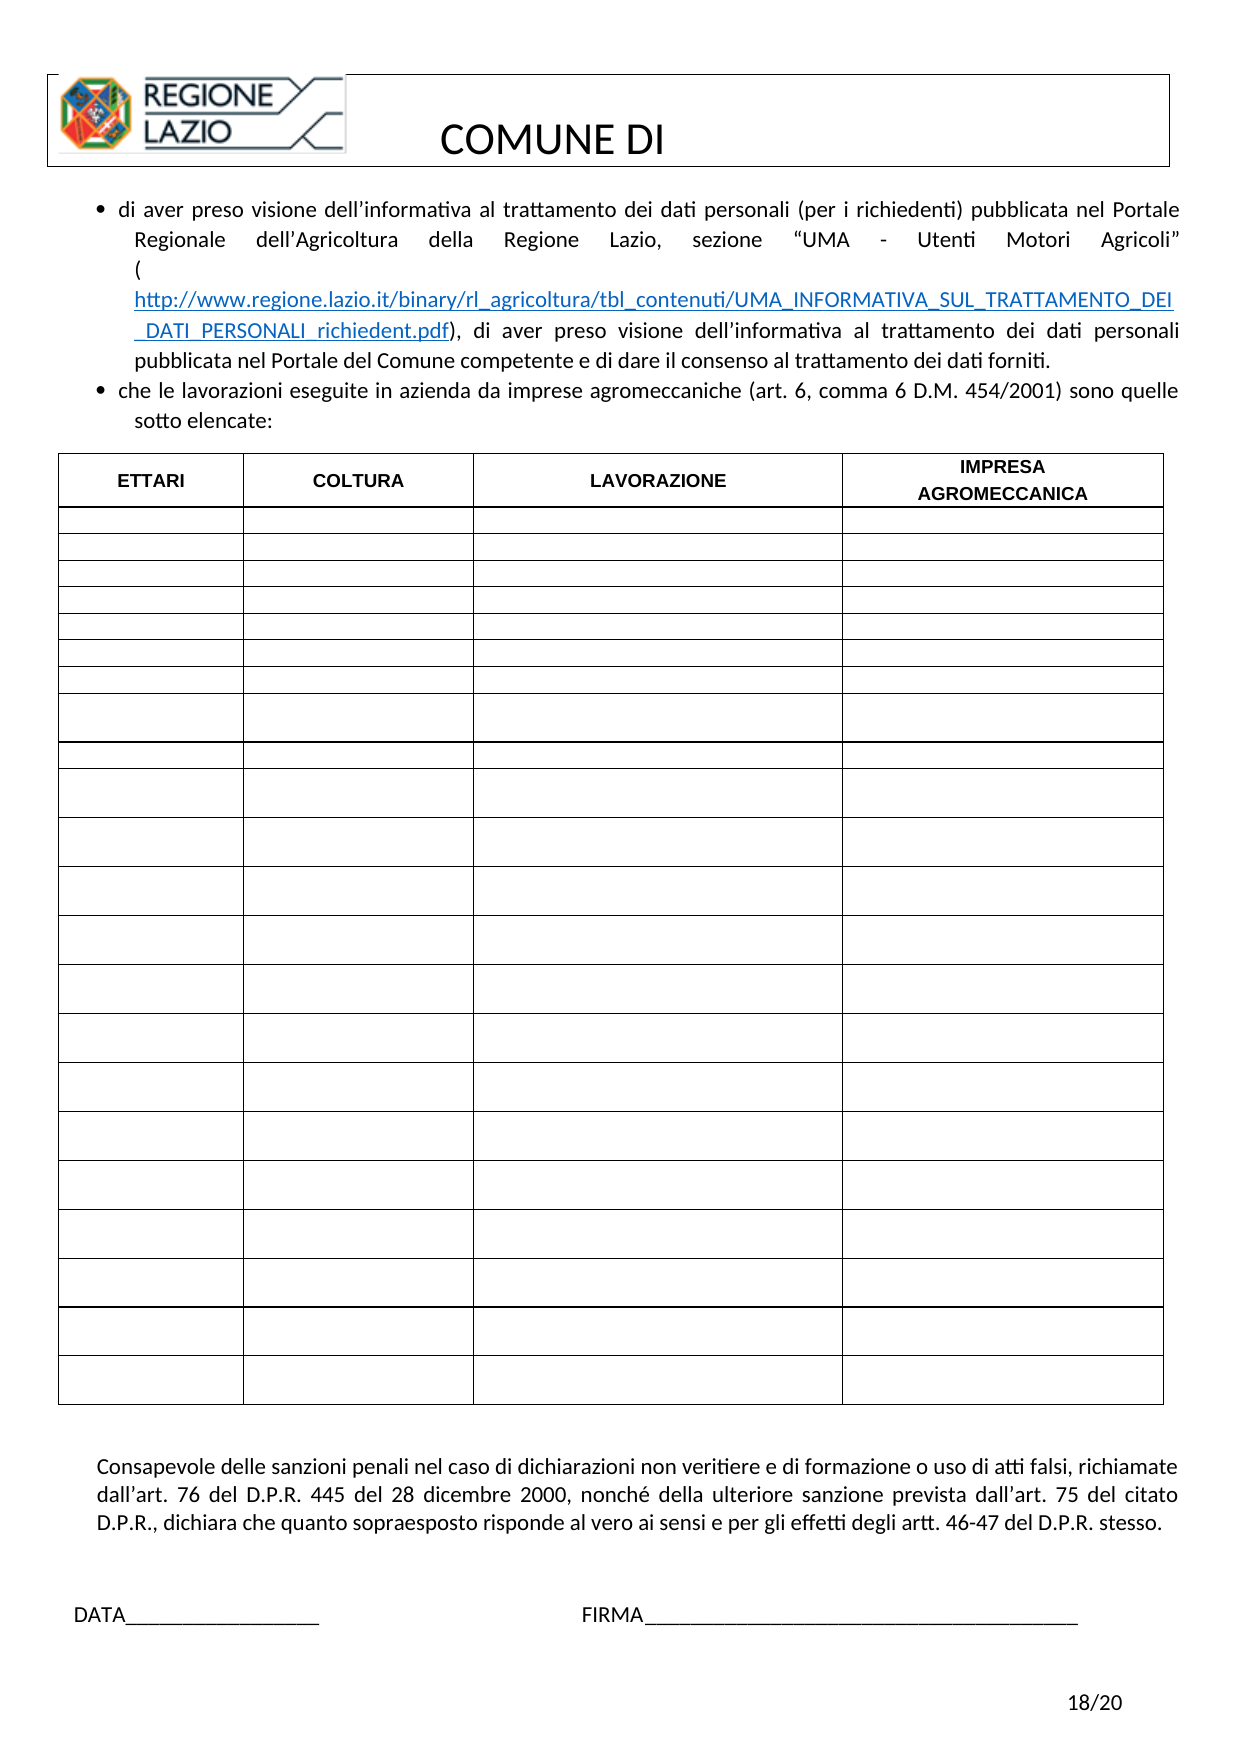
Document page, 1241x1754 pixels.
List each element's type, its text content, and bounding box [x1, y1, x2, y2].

picture [58, 74, 348, 155]
table_cell [59, 1014, 243, 1062]
table_cell [843, 916, 1163, 964]
table_cell [59, 508, 243, 533]
table_cell [59, 769, 243, 817]
table_cell [474, 1356, 842, 1404]
table_cell [474, 1161, 842, 1208]
table_cell [59, 916, 243, 964]
table_header ETTARI [59, 454, 243, 506]
table_cell [59, 1210, 243, 1257]
table_cell [843, 587, 1163, 613]
table_header COLTURA [244, 454, 473, 506]
table_cell [474, 1210, 842, 1257]
table_cell [244, 769, 473, 817]
table_cell [843, 640, 1163, 666]
text Consapevole delle sanzioni penali nel caso di dichiarazioni non veritiere e di formazione o uso di atti falsi, richiamate dall’art. 76 del D.P.R. 445 del 28 dicembre 2000, nonché della ulteriore sanzione prevista dall’art. 75 del citato D.P.R., dichiara che quanto sopraesposto risponde al vero ai sensi e per gli effetti degli artt. 46-47 del D.P.R. stesso. [97, 1452, 1181, 1536]
table_cell [244, 1063, 473, 1111]
table_cell [843, 614, 1163, 639]
table_cell [843, 818, 1163, 866]
table_cell [59, 587, 243, 613]
table_cell [244, 1308, 473, 1355]
table_cell [843, 694, 1163, 741]
table_cell [474, 1112, 842, 1159]
table_cell [474, 916, 842, 964]
table_cell [59, 1308, 243, 1355]
table_cell [474, 769, 842, 817]
table_cell [244, 534, 473, 559]
table_cell [244, 508, 473, 533]
table_cell [843, 1308, 1163, 1355]
table_cell [244, 587, 473, 613]
table_cell [843, 743, 1163, 768]
table_cell [474, 667, 842, 692]
table_cell [843, 1161, 1163, 1208]
table_cell [244, 1259, 473, 1306]
table_cell [843, 965, 1163, 1013]
list che le lavorazioni eseguite in azienda da imprese agromeccaniche (art. 6, comma 6 D.M. 454/2001) sono quelle sotto elencate: [97, 376, 1181, 434]
table_cell [59, 1063, 243, 1111]
table_cell [59, 1161, 243, 1208]
text DATA_________________ FIRMA______________________________________ [74, 1600, 1122, 1628]
table_cell [244, 1210, 473, 1257]
table_cell [59, 818, 243, 866]
table_cell [843, 1014, 1163, 1062]
table_cell [843, 1063, 1163, 1111]
table_cell [244, 667, 473, 692]
table_cell [244, 818, 473, 866]
table_cell [244, 561, 473, 586]
table_cell [244, 1356, 473, 1404]
table_cell [474, 694, 842, 741]
table_cell AGROMECCANICA [843, 480, 1163, 506]
table_cell [59, 1259, 243, 1306]
table_cell [474, 818, 842, 866]
table_cell [244, 1161, 473, 1208]
table_cell [843, 1210, 1163, 1257]
table_cell [59, 694, 243, 741]
table_cell [244, 1112, 473, 1159]
table_cell [474, 561, 842, 586]
table_cell [244, 1014, 473, 1062]
table_cell [843, 508, 1163, 533]
table_cell [474, 965, 842, 1013]
table_cell [474, 640, 842, 666]
table_cell [59, 1112, 243, 1159]
table_cell [59, 1356, 243, 1404]
table_cell [59, 534, 243, 559]
table_cell [59, 667, 243, 692]
table_cell [244, 965, 473, 1013]
table_cell [474, 1063, 842, 1111]
table_cell [59, 640, 243, 666]
table_cell [843, 561, 1163, 586]
table_header LAVORAZIONE [474, 454, 842, 506]
table_cell [59, 965, 243, 1013]
table_cell [843, 769, 1163, 817]
table_cell [244, 916, 473, 964]
table_cell [843, 1112, 1163, 1159]
table_cell [244, 867, 473, 915]
table_cell [843, 667, 1163, 692]
table_cell [474, 867, 842, 915]
table_cell [474, 1308, 842, 1355]
table_cell [59, 743, 243, 768]
table_cell [474, 1259, 842, 1306]
table_cell [474, 508, 842, 533]
list di aver preso visione dell’informativa al trattamento dei dati personali (per i richiedenti) pubblicata nel Portale Regionale dell’Agricoltura della Regione Lazio, sezione “UMA - Utenti Motori Agricoli” (http://www.regione.lazio.it/binary/rl_agricoltura/tbl_contenuti/UMA_INFORMATIVA_SUL_TRATTAMENTO_DEI_DATI_PERSONALI_richiedent.pdf), di aver preso visione dell’informativa al trattamento dei dati personali pubblicata nel Portale del Comune competente e di dare il consenso al trattamento dei dati forniti. [97, 195, 1181, 374]
table_cell [59, 561, 243, 586]
table_header IMPRESA [843, 454, 1163, 480]
table_cell [474, 534, 842, 559]
table_cell [843, 867, 1163, 915]
table_cell [843, 1356, 1163, 1404]
table_cell [474, 743, 842, 768]
table_cell [244, 743, 473, 768]
table_cell [474, 614, 842, 639]
table_cell [843, 1259, 1163, 1306]
table_cell [59, 867, 243, 915]
table_cell [474, 1014, 842, 1062]
table_cell [474, 587, 842, 613]
table_cell [843, 534, 1163, 559]
table_cell [244, 694, 473, 741]
table_cell [244, 614, 473, 639]
table_cell [59, 614, 243, 639]
table_cell [244, 640, 473, 666]
